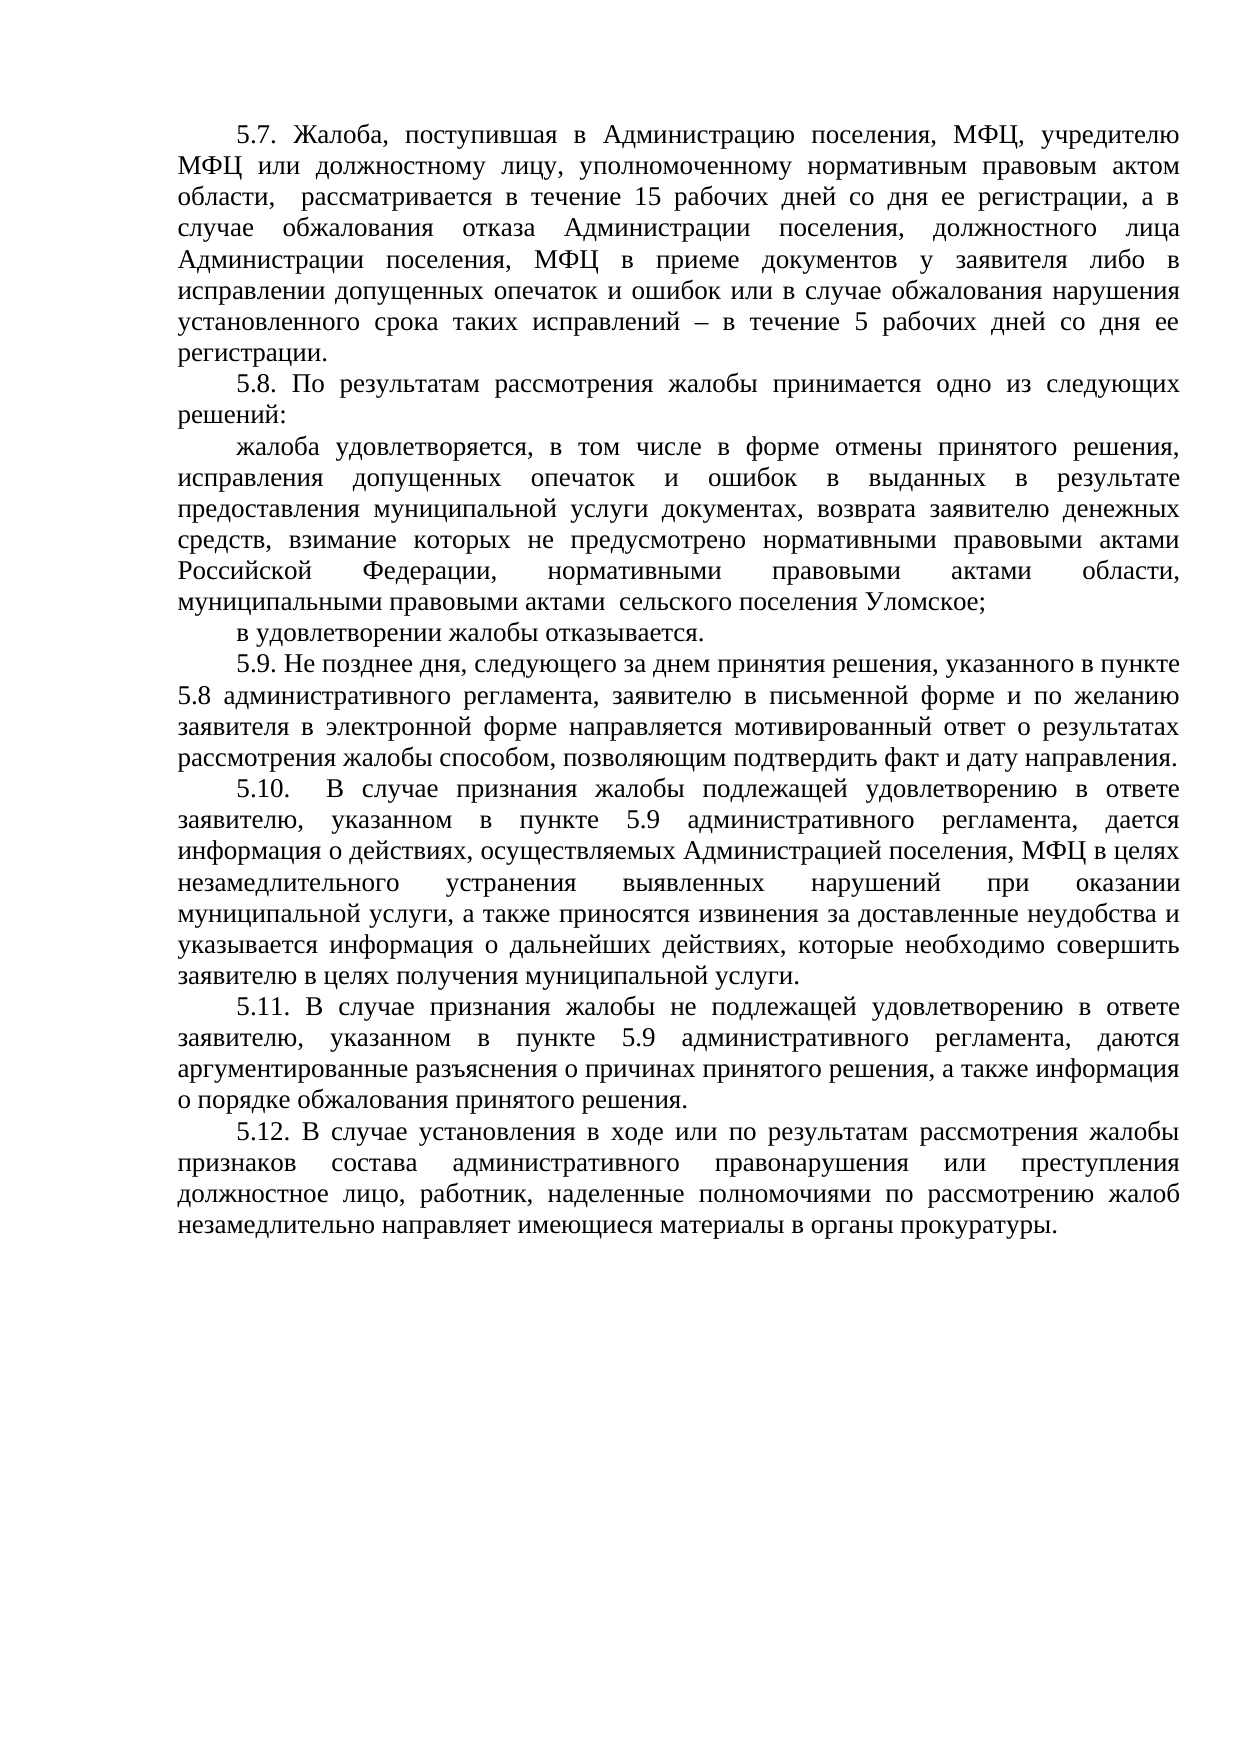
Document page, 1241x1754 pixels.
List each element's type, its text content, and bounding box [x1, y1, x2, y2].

text 5.12. В случае установления в ходе или по результатам рассмотрения жалобы признаков состава административного правонарушения или преступления должностное лицо, работник, наделенные полномочиями по рассмотрению жалоб незамедлительно направляет имеющиеся материалы в органы прокуратуры. [177, 1115, 1181, 1239]
text 5.9. Не позднее дня, следующего за днем принятия решения, указанного в пункте 5.8 административного регламента, заявителю в письменной форме и по желанию заявителя в электронной форме направляется мотивированный ответ о результатах рассмотрения жалобы способом, позволяющим подтвердить факт и дату направления. [177, 648, 1181, 772]
text 5.10. В случае признания жалобы подлежащей удовлетворению в ответе заявителю, указанном в пункте 5.9 административного регламента, дается информация о действиях, осуществляемых Администрацией поселения, МФЦ в целях незамедлительного устранения выявленных нарушений при оказании муниципальной услуги, а также приносятся извинения за доставленные неудобства и указывается информация о дальнейших действиях, которые необходимо совершить заявителю в целях получения муниципальной услуги. [177, 772, 1181, 990]
text 5.8. По результатам рассмотрения жалобы принимается одно из следующих решений: [177, 367, 1181, 429]
text в удовлетворении жалобы отказывается. [177, 616, 1181, 648]
text 5.7. Жалоба, поступившая в Администрацию поселения, МФЦ, учредителю МФЦ или должностному лицу, уполномоченному нормативным правовым актом области, рассматривается в течение 15 рабочих дней со дня ее регистрации, а в случае обжалования отказа Администрации поселения, должностного лица Администрации поселения, МФЦ в приеме документов у заявителя либо в исправлении допущенных опечаток и ошибок или в случае обжалования нарушения установленного срока таких исправлений – в течение 5 рабочих дней со дня ее регистрации. [177, 118, 1181, 367]
text 5.11. В случае признания жалобы не подлежащей удовлетворению в ответе заявителю, указанном в пункте 5.9 административного регламента, даются аргументированные разъяснения о причинах принятого решения, а также информация о порядке обжалования принятого решения. [177, 990, 1181, 1115]
text жалоба удовлетворяется, в том числе в форме отмены принятого решения, исправления допущенных опечаток и ошибок в выданных в результате предоставления муниципальной услуги документах, возврата заявителю денежных средств, взимание которых не предусмотрено нормативными правовыми актами Российской Федерации, нормативными правовыми актами области, муниципальными правовыми актами сельского поселения Уломское; [177, 429, 1181, 616]
